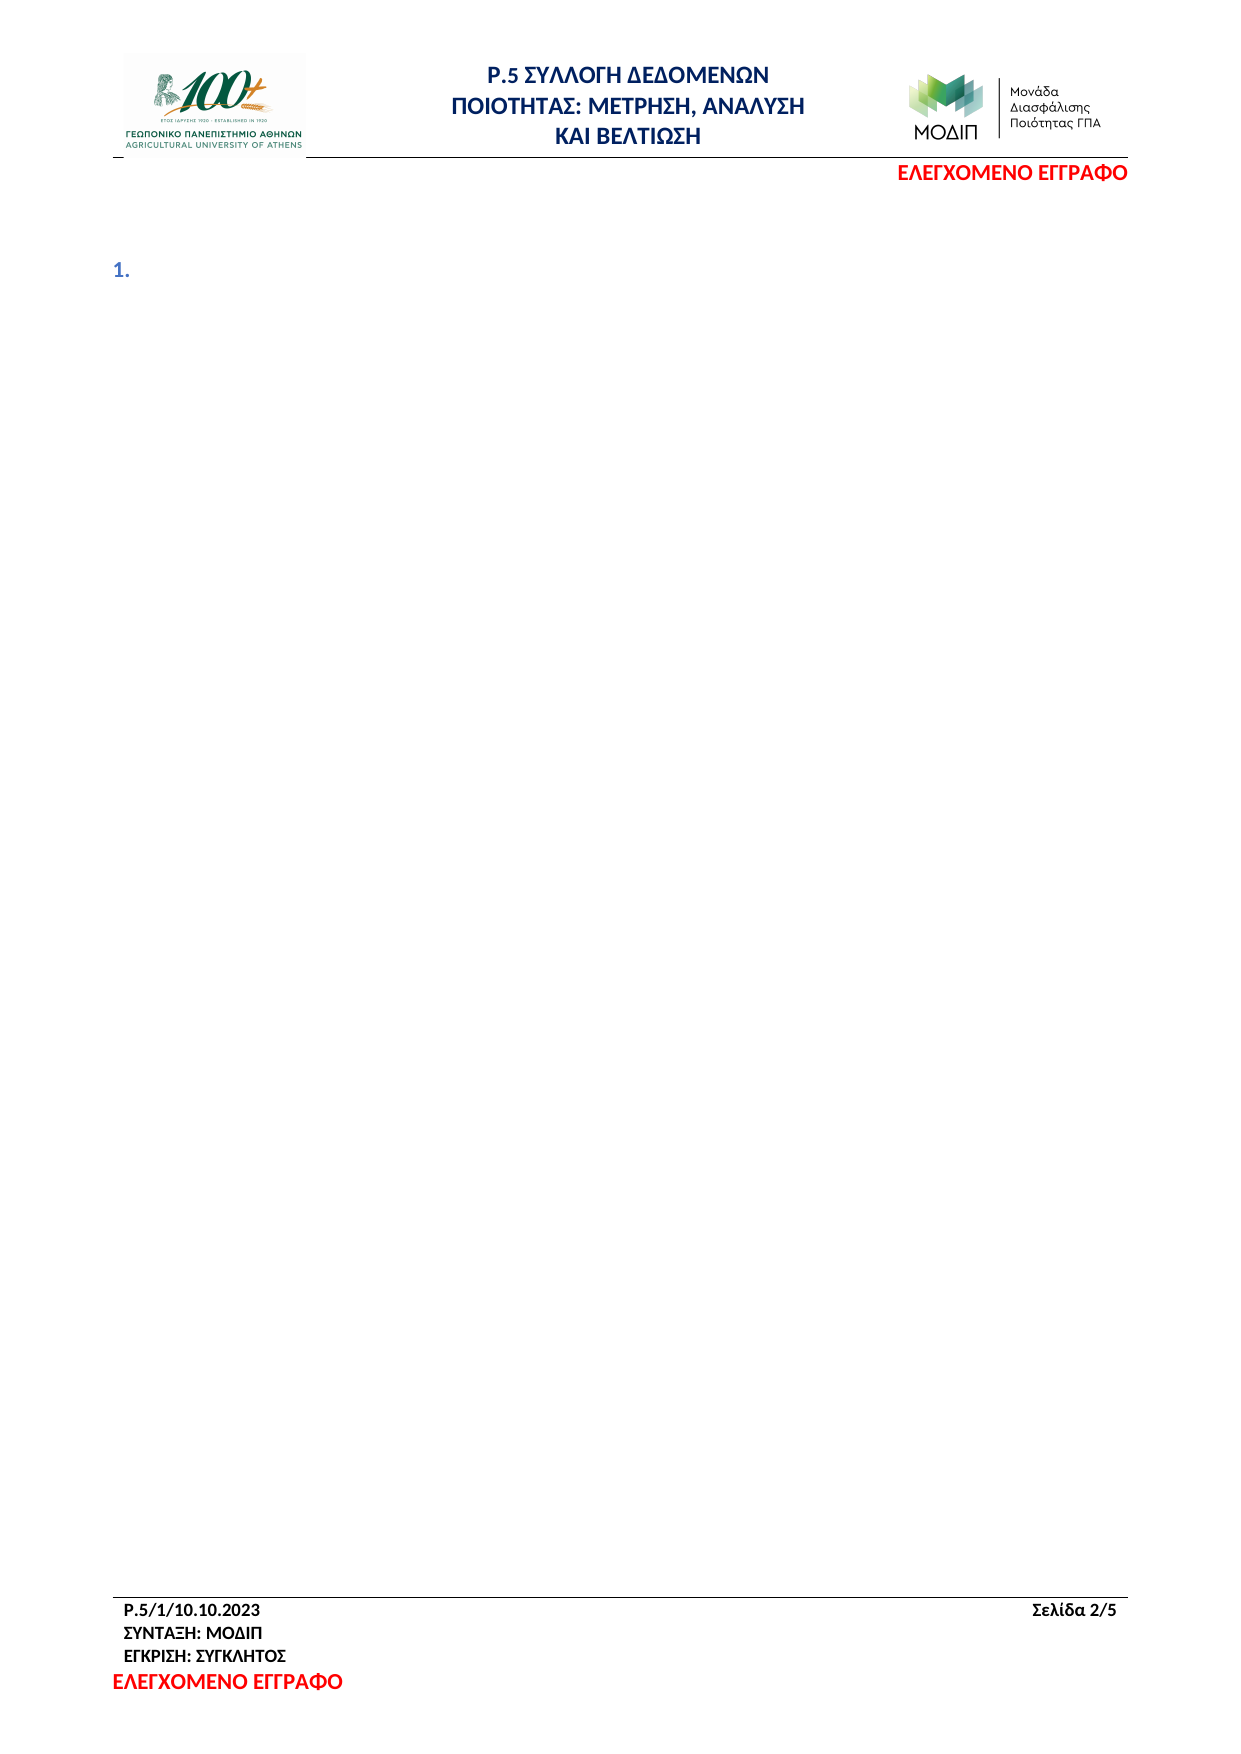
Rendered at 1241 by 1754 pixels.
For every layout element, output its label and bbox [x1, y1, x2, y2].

picture [895, 61, 1117, 150]
picture [123, 53, 307, 158]
